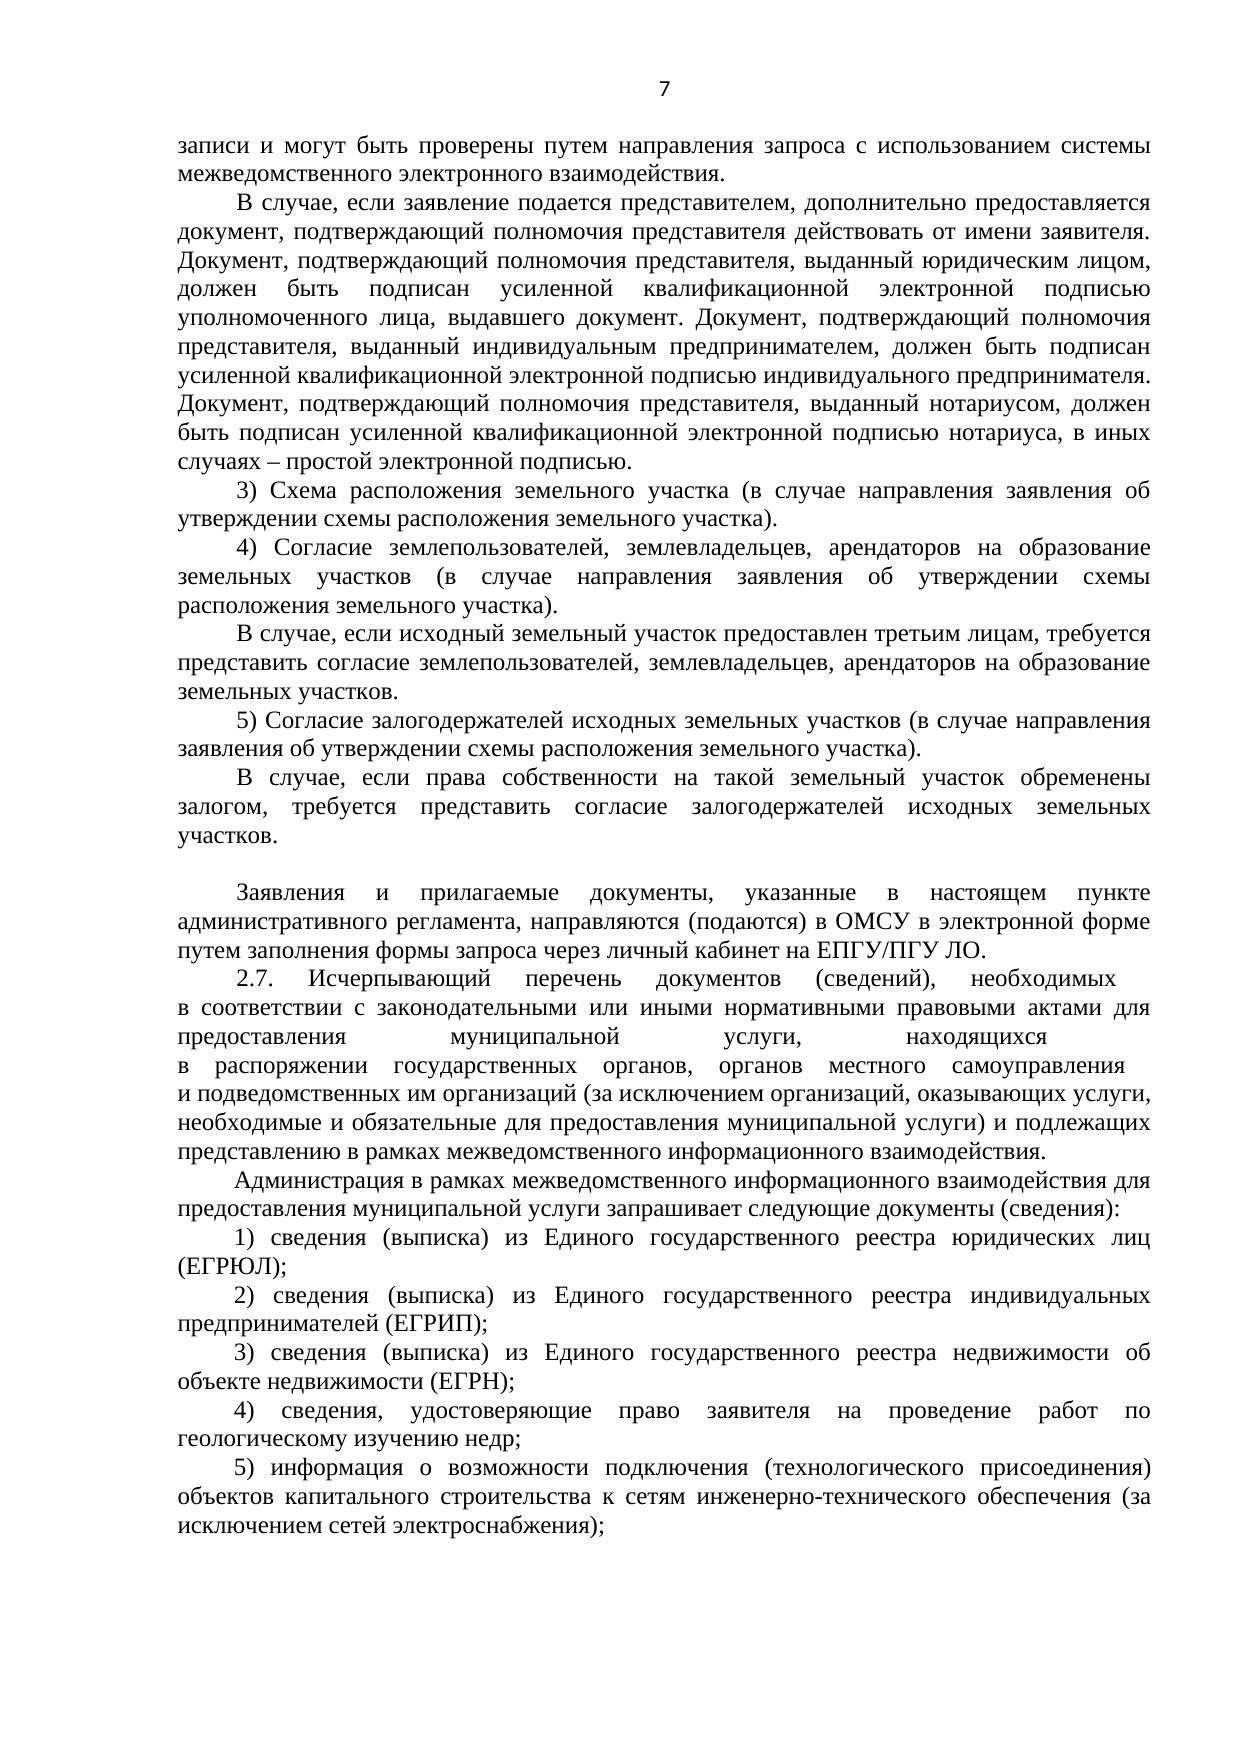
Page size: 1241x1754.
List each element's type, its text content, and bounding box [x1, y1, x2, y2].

text 3) Схема расположения земельного участка (в случае направления заявления об утверждении схемы расположения земельного участка). [177, 475, 1152, 532]
text Заявления и прилагаемые документы, указанные в настоящем пункте административного регламента, направляются (подаются) в ОМСУ в электронной форме путем заполнения формы запроса через личный кабинет на ЕПГУ/ПГУ ЛО. [177, 877, 1152, 963]
text 5) информация о возможности подключения (технологического присоединения) объектов капитального строительства к сетям инженерно-технического обеспечения (за исключением сетей электроснабжения); [177, 1452, 1152, 1538]
text 2) сведения (выписка) из Единого государственного реестра индивидуальных предпринимателей (ЕГРИП); [177, 1280, 1152, 1337]
text В случае, если права собственности на такой земельный участок обременены залогом, требуется представить согласие залогодержателей исходных земельных участков. [177, 762, 1152, 848]
text В случае, если исходный земельный участок предоставлен третьим лицам, требуется представить согласие землепользователей, землевладельцев, арендаторов на образование земельных участков. [177, 618, 1152, 705]
text 1) сведения (выписка) из Единого государственного реестра юридических лиц (ЕГРЮЛ); [177, 1222, 1152, 1280]
text 4) сведения, удостоверяющие право заявителя на проведение работ по геологическому изучению недр; [177, 1395, 1152, 1452]
text В случае, если заявление подается представителем, дополнительно предоставляется документ, подтверждающий полномочия представителя действовать от имени заявителя. Документ, подтверждающий полномочия представителя, выданный юридическим лицом, должен быть подписан усиленной квалификационной электронной подписью уполномоченного лица, выдавшего документ. Документ, подтверждающий полномочия представителя, выданный индивидуальным предпринимателем, должен быть подписан усиленной квалификационной электронной подписью индивидуального предпринимателя. Документ, подтверждающий полномочия представителя, выданный нотариусом, должен быть подписан усиленной квалификационной электронной подписью нотариуса, в иных случаях – простой электронной подписью. [177, 187, 1152, 475]
text 3) сведения (выписка) из Единого государственного реестра недвижимости об объекте недвижимости (ЕГРН); [177, 1337, 1152, 1395]
text 5) Согласие залогодержателей исходных земельных участков (в случае направления заявления об утверждении схемы расположения земельного участка). [177, 705, 1152, 762]
text 4) Согласие землепользователей, землевладельцев, арендаторов на образование земельных участков (в случае направления заявления об утверждении схемы расположения земельного участка). [177, 532, 1152, 618]
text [177, 130, 1152, 187]
text Администрация в рамках межведомственного информационного взаимодействия для предоставления муниципальной услуги запрашивает следующие документы (сведения): [177, 1165, 1152, 1222]
text 2.7. Исчерпывающий перечень документов (сведений), необходимых в соответствии с законодательными или иными нормативными правовыми актами для предоставления муниципальной услуги, находящихся в распоряжении государственных органов, органов местного самоуправления и подведомственных им организаций (за исключением организаций, оказывающих услуги, необходимые и обязательные для предоставления муниципальной услуги) и подлежащих представлению в рамках межведомственного информационного взаимодействия. [177, 963, 1152, 1165]
